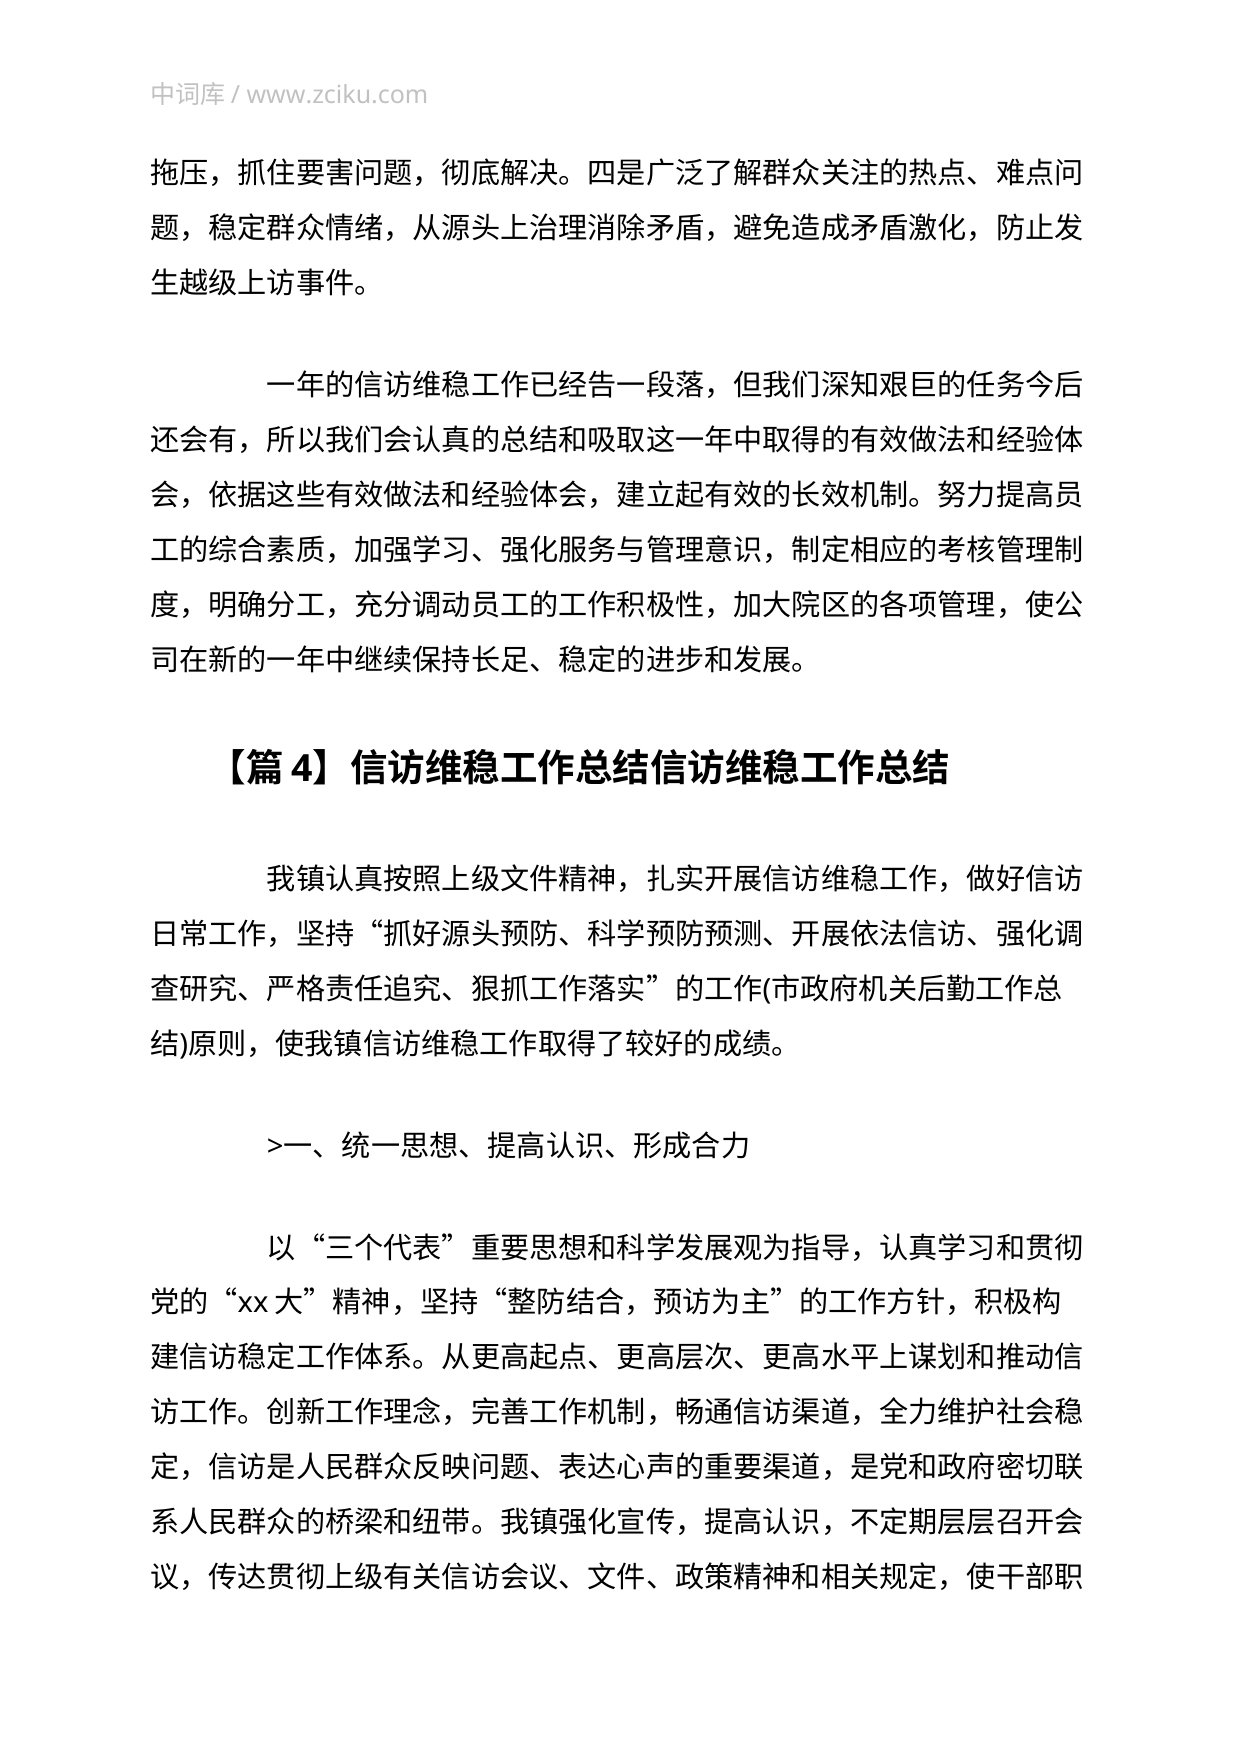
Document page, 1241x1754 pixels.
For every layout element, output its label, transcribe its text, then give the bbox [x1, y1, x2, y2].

text 一年的信访维稳工作已经告一段落，但我们深知艰巨的任务今后还会有，所以我们会认真的总结和吸取这一年中取得的有效做法和经验体会，依据这些有效做法和经验体会，建立起有效的长效机制。努力提高员工的综合素质，加强学习、强化服务与管理意识，制定相应的考核管理制度，明确分工，充分调动员工的工作积极性，加大院区的各项管理，使公司在新的一年中继续保持长足、稳定的进步和发展。 [150, 362, 1090, 678]
text 【篇4】信访维稳工作总结信访维稳工作总结 [150, 738, 1090, 792]
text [150, 1224, 1090, 1596]
text 我镇认真按照上级文件精神，扎实开展信访维稳工作，做好信访日常工作，坚持“抓好源头预防、科学预防预测、开展依法信访、强化调查研究、严格责任追究、狠抓工作落实”的工作(市政府机关后勤工作总结)原则，使我镇信访维稳工作取得了较好的成绩。 [150, 855, 1090, 1063]
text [150, 150, 1090, 302]
text >一、统一思想、提高认识、形成合力 [150, 1122, 1090, 1164]
